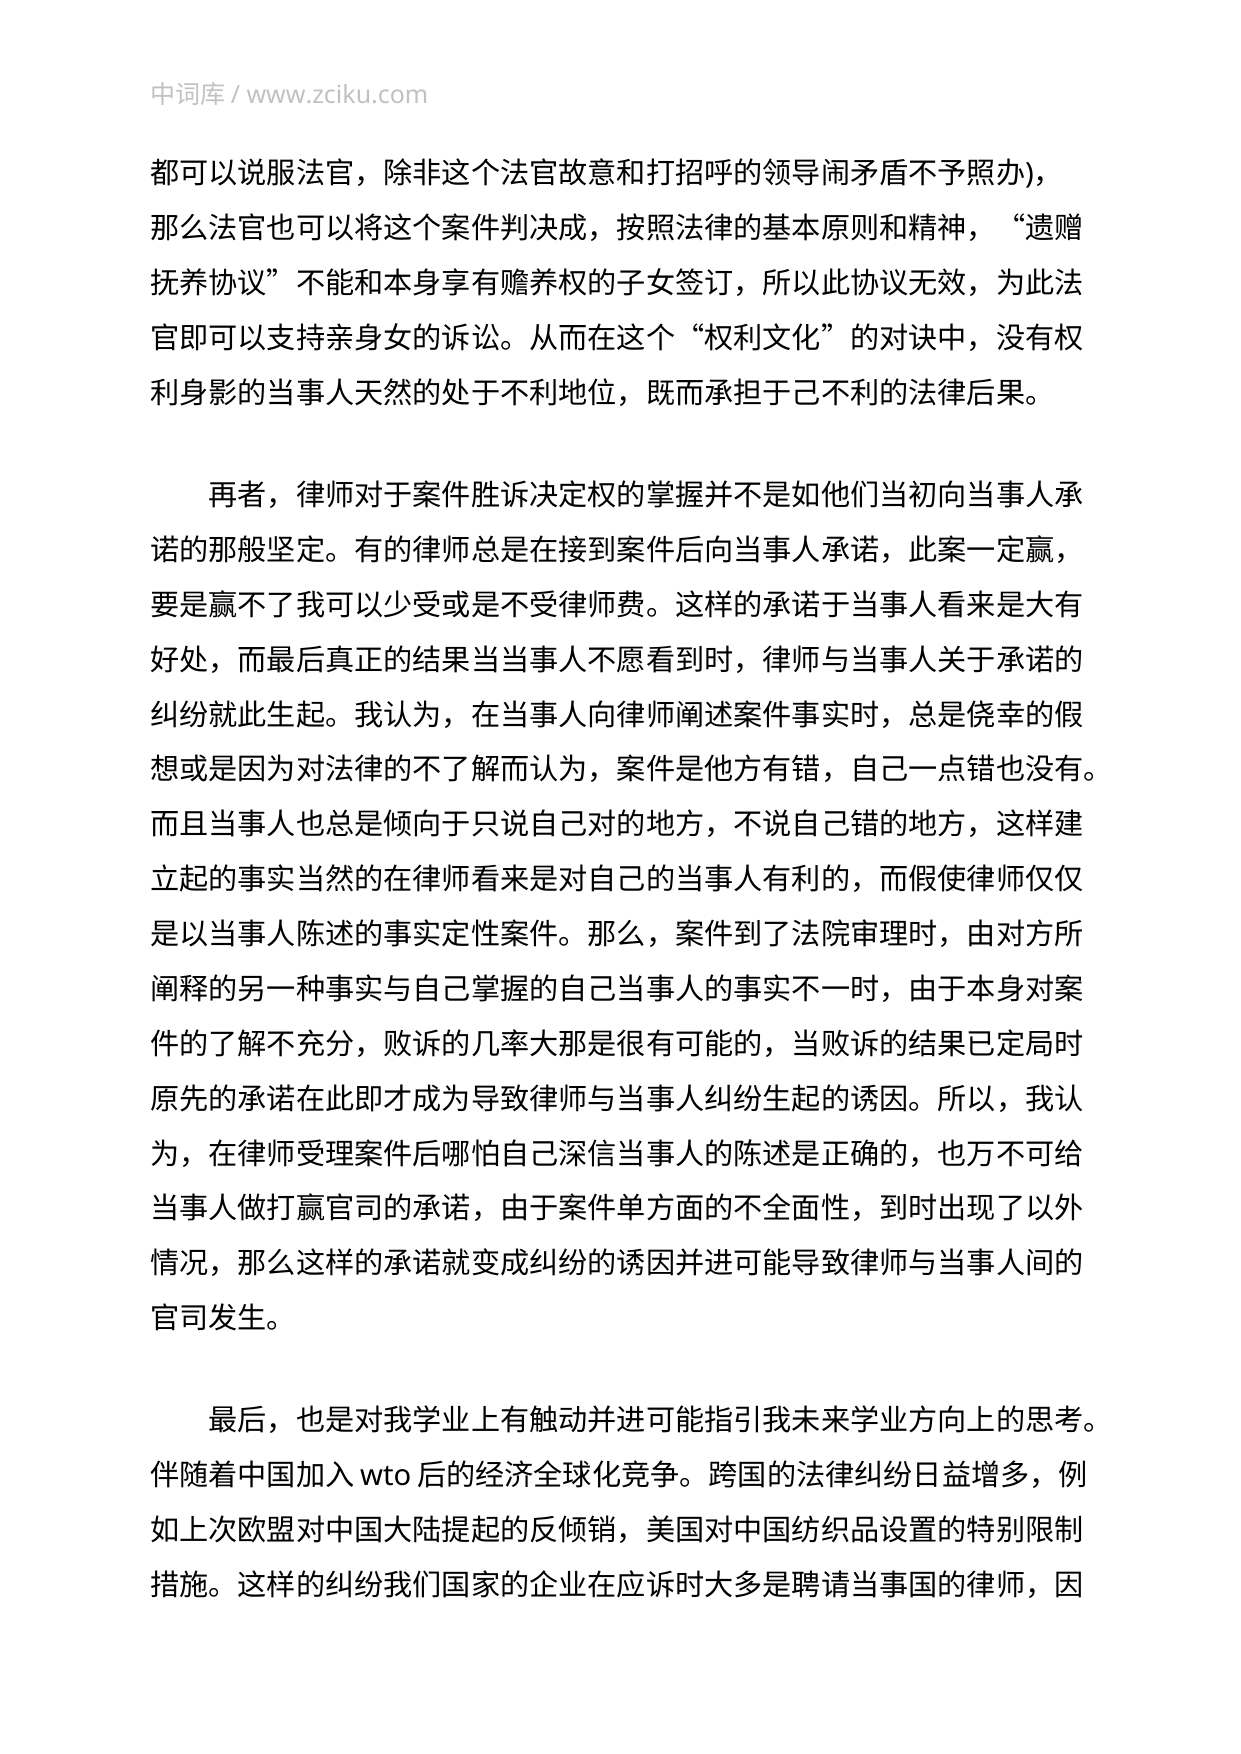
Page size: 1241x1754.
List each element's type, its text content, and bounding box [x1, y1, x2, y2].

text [150, 1397, 1090, 1604]
text 再者，律师对于案件胜诉决定权的掌握并不是如他们当初向当事人承诺的那般坚定。有的律师总是在接到案件后向当事人承诺，此案一定赢，要是赢不了我可以少受或是不受律师费。这样的承诺于当事人看来是大有好处，而最后真正的结果当当事人不愿看到时，律师与当事人关于承诺的纠纷就此生起。我认为，在当事人向律师阐述案件事实时，总是侥幸的假想或是因为对法律的不了解而认为，案件是他方有错，自己一点错也没有。而且当事人也总是倾向于只说自己对的地方，不说自己错的地方，这样建立起的事实当然的在律师看来是对自己的当事人有利的，而假使律师仅仅是以当事人陈述的事实定性案件。那么，案件到了法院审理时，由对方所阐释的另一种事实与自己掌握的自己当事人的事实不一时，由于本身对案件的了解不充分，败诉的几率大那是很有可能的，当败诉的结果已定局时原先的承诺在此即才成为导致律师与当事人纠纷生起的诱因。所以，我认为，在律师受理案件后哪怕自己深信当事人的陈述是正确的，也万不可给当事人做打赢官司的承诺，由于案件单方面的不全面性，到时出现了以外情况，那么这样的承诺就变成纠纷的诱因并进可能导致律师与当事人间的官司发生。 [150, 471, 1090, 1337]
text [150, 150, 1090, 412]
